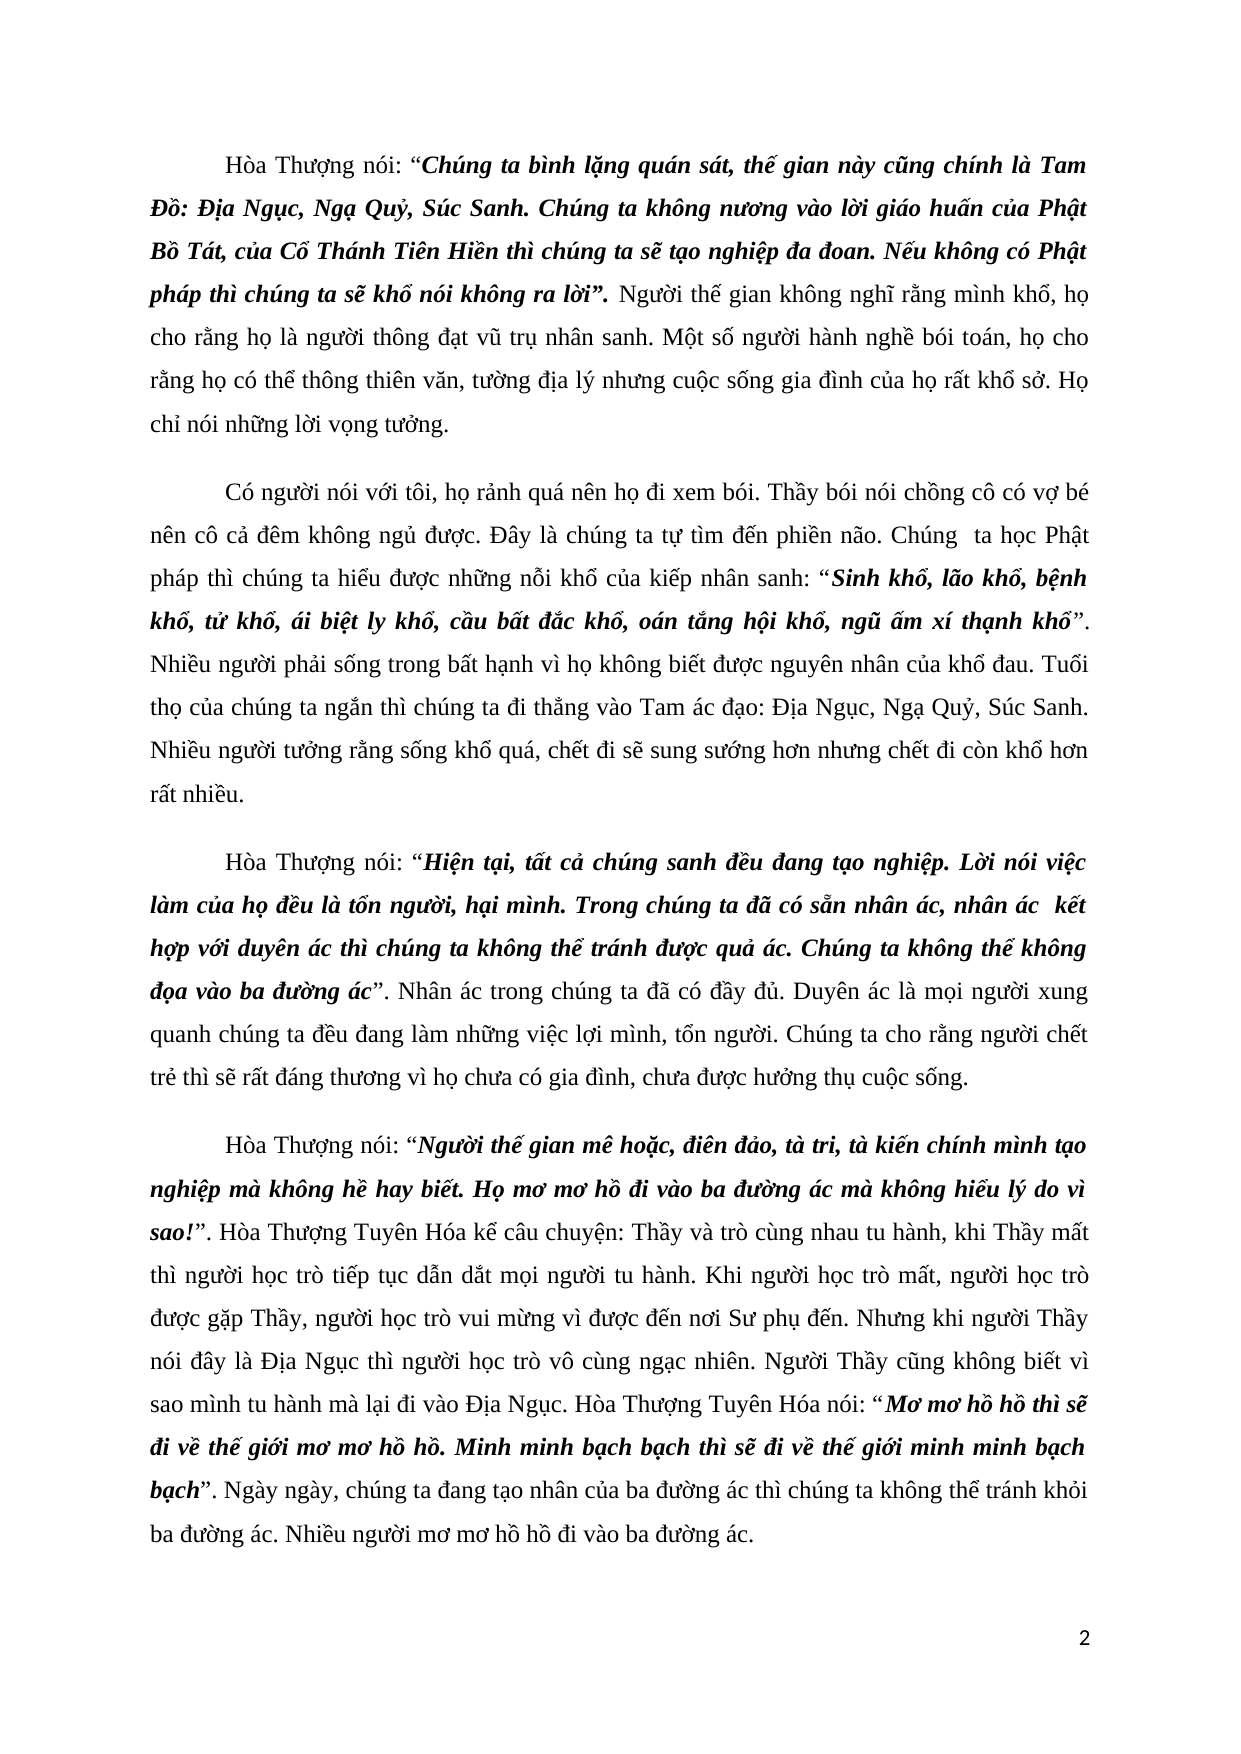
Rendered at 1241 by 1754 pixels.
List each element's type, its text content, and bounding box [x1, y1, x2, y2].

text Hòa Thượng nói: “Hiện tại, tất cả chúng sanh đều đang tạo nghiệp. Lời nói việc làm của họ đều là tổn người, hại mình. Trong chúng ta đã có sẵn nhân ác, nhân ác kết hợp với duyên ác thì chúng ta không thể tránh được quả ác. Chúng ta không thể không đọa vào ba đường ác”. Nhân ác trong chúng ta đã có đầy đủ. Duyên ác là mọi người xung quanh chúng ta đều đang làm những việc lợi mình, tổn người. Chúng ta cho rằng người chết trẻ thì sẽ rất đáng thương vì họ chưa có gia đình, chưa được hưởng thụ cuộc sống. [150, 847, 1090, 1091]
text Hòa Thượng nói: “Người thế gian mê hoặc, điên đảo, tà tri, tà kiến chính mình tạo nghiệp mà không hề hay biết. Họ mơ mơ hồ đi vào ba đường ác mà không hiểu lý do vì sao!”. Hòa Thượng Tuyên Hóa kể câu chuyện: Thầy và trò cùng nhau tu hành, khi Thầy mất thì người học trò tiếp tục dẫn dắt mọi người tu hành. Khi người học trò mất, người học trò được gặp Thầy, người học trò vui mừng vì được đến nơi Sư phụ đến. Nhưng khi người Thầy nói đây là Địa Ngục thì người học trò vô cùng ngạc nhiên. Người Thầy cũng không biết vì sao mình tu hành mà lại đi vào Địa Ngục. Hòa Thượng Tuyên Hóa nói: “Mơ mơ hồ hồ thì sẽ đi về thế giới mơ mơ hồ hồ. Minh minh bạch bạch thì sẽ đi về thế giới minh minh bạch bạch”. Ngày ngày, chúng ta đang tạo nhân của ba đường ác thì chúng ta không thể tránh khỏi ba đường ác. Nhiều người mơ mơ hồ hồ đi vào ba đường ác. [150, 1131, 1090, 1547]
text Có người nói với tôi, họ rảnh quá nên họ đi xem bói. Thầy bói nói chồng cô có vợ bé nên cô cả đêm không ngủ được. Đây là chúng ta tự tìm đến phiền não. Chúng ta học Phật pháp thì chúng ta hiểu được những nỗi khổ của kiếp nhân sanh: “Sinh khổ, lão khổ, bệnh khổ, tử khổ, ái biệt ly khổ, cầu bất đắc khổ, oán tắng hội khổ, ngũ ấm xí thạnh khổ”. Nhiều người phải sống trong bất hạnh vì họ không biết được nguyên nhân của khổ đau. Tuổi thọ của chúng ta ngắn thì chúng ta đi thẳng vào Tam ác đạo: Địa Ngục, Ngạ Quỷ, Súc Sanh. Nhiều người tưởng rằng sống khổ quá, chết đi sẽ sung sướng hơn nhưng chết đi còn khổ hơn rất nhiều. [150, 477, 1090, 807]
text Hòa Thượng nói: “Chúng ta bình lặng quán sát, thế gian này cũng chính là Tam Đồ: Địa Ngục, Ngạ Quỷ, Súc Sanh. Chúng ta không nương vào lời giáo huấn của Phật Bồ Tát, của Cổ Thánh Tiên Hiền thì chúng ta sẽ tạo nghiệp đa đoan. Nếu không có Phật pháp thì chúng ta sẽ khổ nói không ra lời”. Người thế gian không nghĩ rằng mình khổ, họ cho rằng họ là người thông đạt vũ trụ nhân sanh. Một số người hành nghề bói toán, họ cho rằng họ có thể thông thiên văn, tường địa lý nhưng cuộc sống gia đình của họ rất khổ sở. Họ chỉ nói những lời vọng tưởng. [150, 150, 1090, 437]
